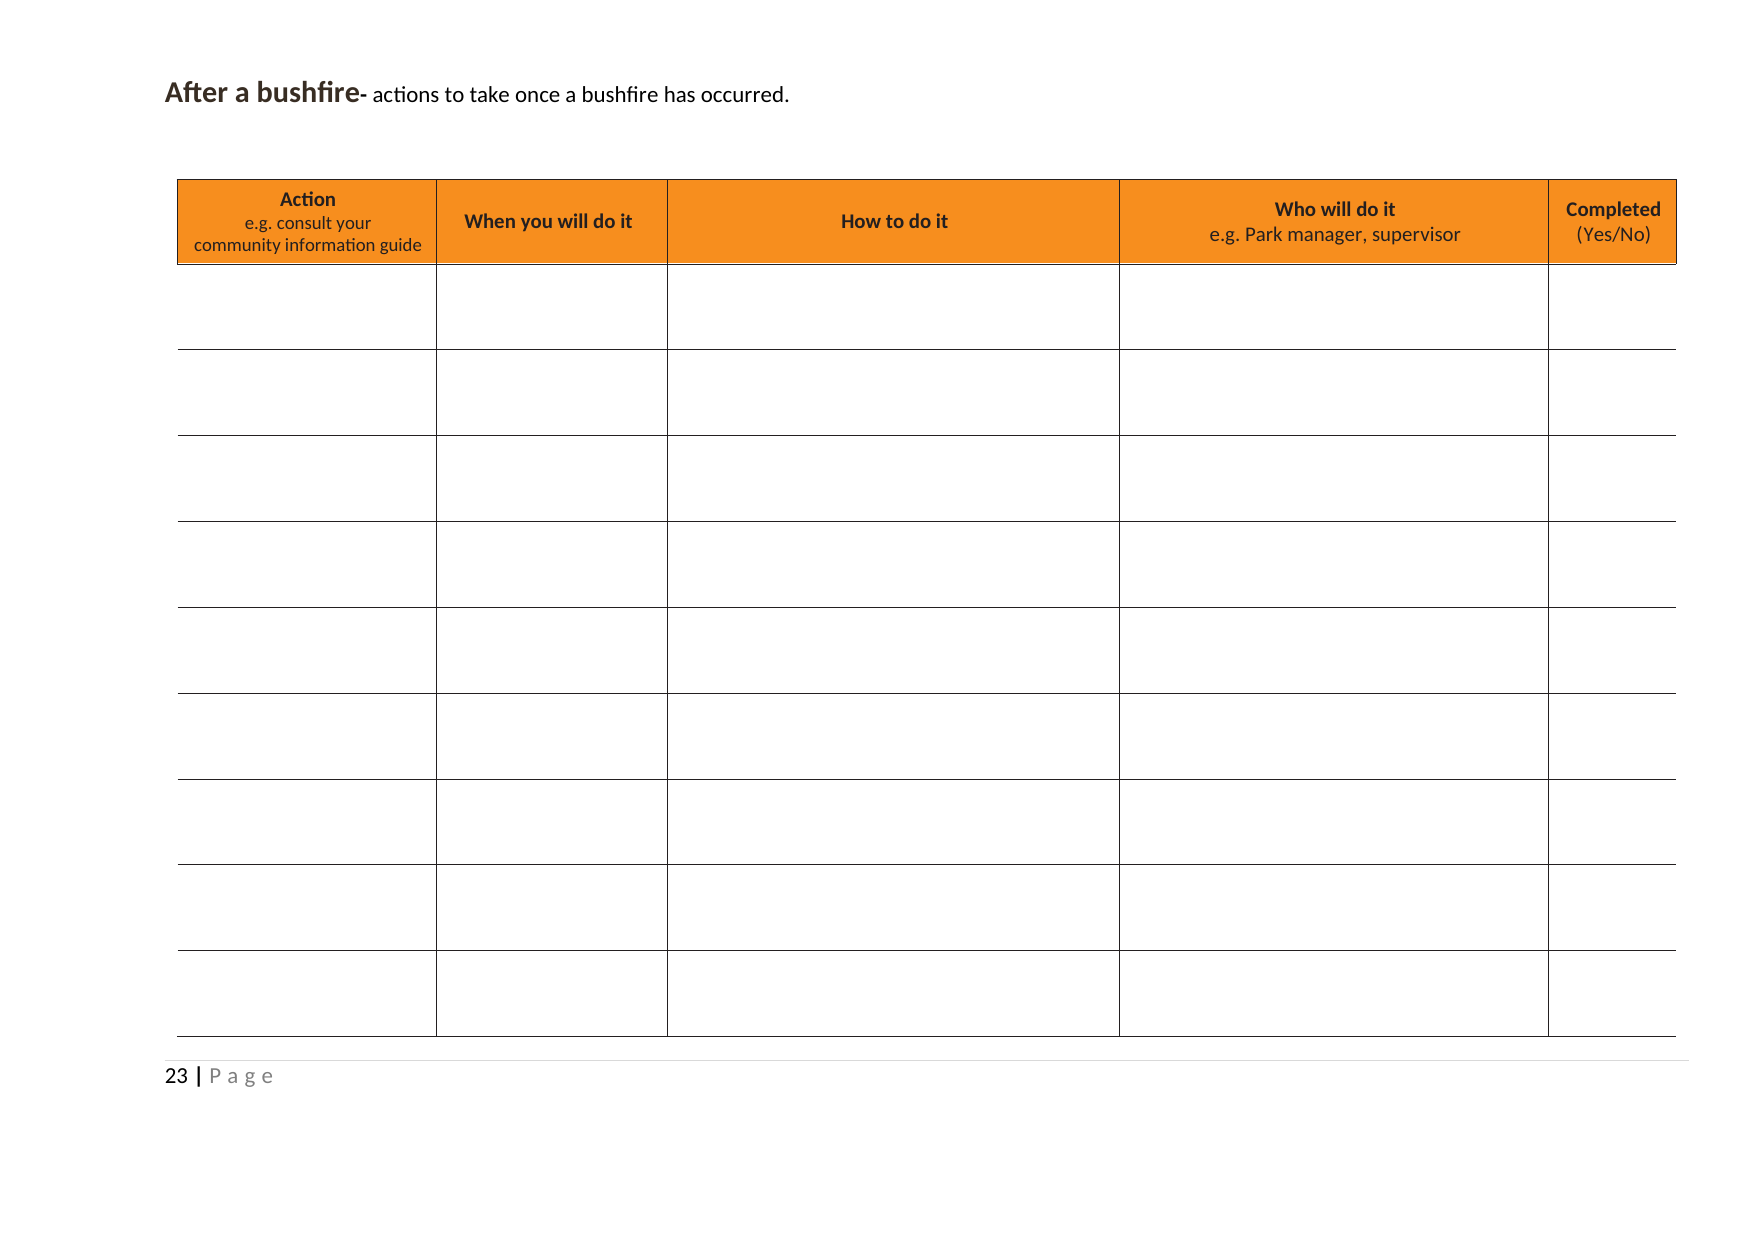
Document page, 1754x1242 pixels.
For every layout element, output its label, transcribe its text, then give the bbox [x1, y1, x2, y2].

table_cell [668, 951, 1119, 1036]
table_cell [668, 522, 1119, 607]
table_cell [668, 780, 1119, 864]
table_cell [668, 350, 1119, 435]
table_cell [177, 522, 436, 607]
table_cell [668, 265, 1119, 349]
text After a bushfire- actions to take once a bushfire has occurred. [164, 73, 1689, 110]
table_cell [177, 694, 436, 778]
table_cell [437, 522, 667, 607]
table_cell [1120, 694, 1548, 778]
table_cell [437, 608, 667, 693]
table_cell [177, 265, 436, 349]
table_cell [1549, 350, 1676, 435]
table_cell [1120, 522, 1548, 607]
table_cell [437, 265, 667, 349]
table_cell [177, 350, 436, 435]
table_cell [668, 608, 1119, 693]
table_cell [1549, 865, 1676, 950]
table_cell [1120, 436, 1548, 521]
table_cell [668, 694, 1119, 778]
table_header Who will do it e.g. Park manager, supervisor [1120, 180, 1548, 263]
table_cell [1120, 865, 1548, 950]
table_header When you will do it [437, 180, 667, 263]
table_cell [1120, 608, 1548, 693]
table_cell [1549, 951, 1676, 1036]
table_cell [177, 436, 436, 521]
table_cell [1549, 436, 1676, 521]
table_cell [1120, 951, 1548, 1036]
table_cell [177, 865, 436, 950]
table_cell [437, 951, 667, 1036]
table_cell [1549, 265, 1676, 349]
table_cell [437, 350, 667, 435]
table_cell [177, 608, 436, 693]
table_cell [1120, 780, 1548, 864]
table_header How to do it [668, 180, 1119, 263]
table_cell [437, 865, 667, 950]
table_cell [437, 780, 667, 864]
table_header Completed (Yes/No) [1549, 180, 1676, 263]
table_cell [177, 780, 436, 864]
table_cell [1120, 265, 1548, 349]
table_cell [1549, 780, 1676, 864]
table_cell [1549, 608, 1676, 693]
table_cell [437, 694, 667, 778]
table_cell [1549, 694, 1676, 778]
table_header Action e.g. consult your community information guide [178, 180, 436, 263]
table_cell [668, 865, 1119, 950]
table_cell [177, 951, 436, 1036]
table_cell [437, 436, 667, 521]
table_cell [1120, 350, 1548, 435]
table_cell [668, 436, 1119, 521]
table_cell [1549, 522, 1676, 607]
